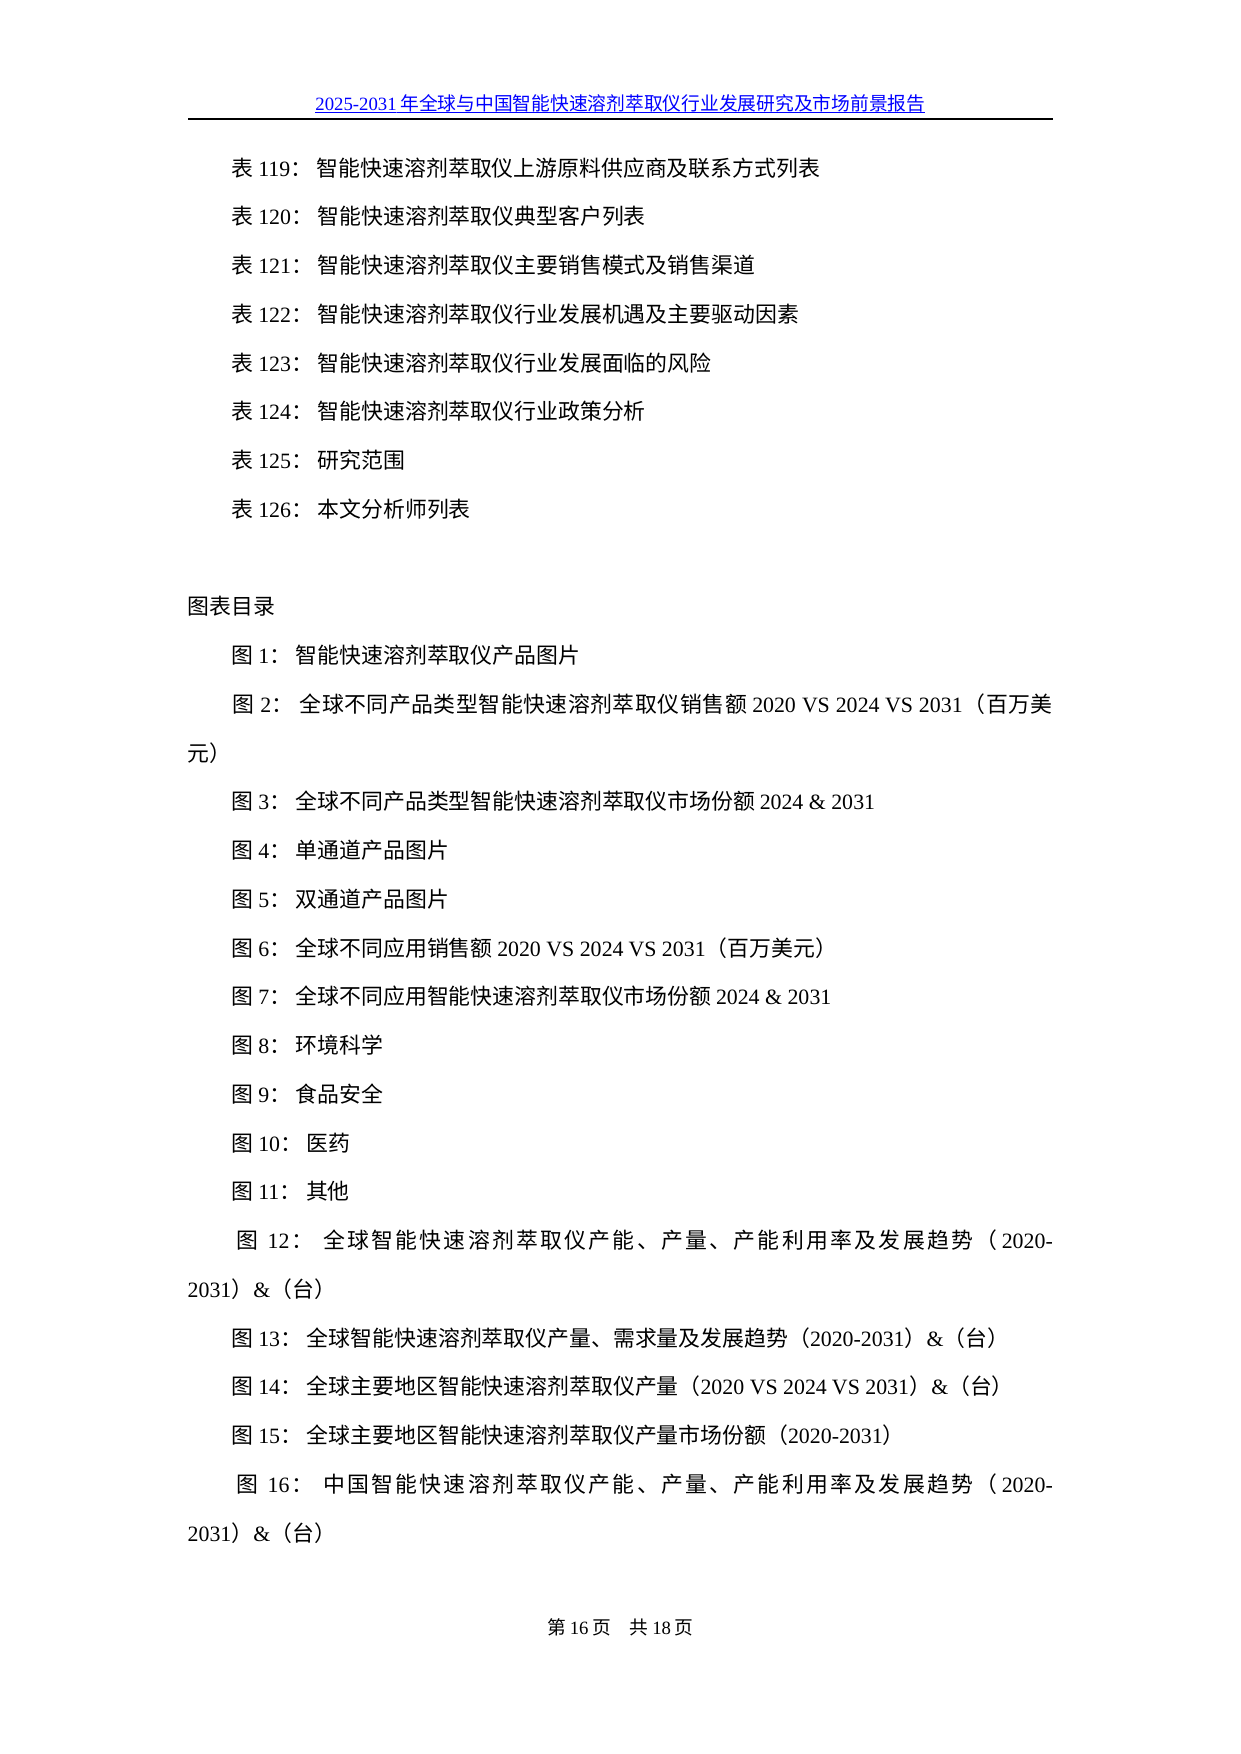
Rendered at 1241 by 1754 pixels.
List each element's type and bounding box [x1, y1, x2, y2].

text [187, 150, 1053, 1548]
